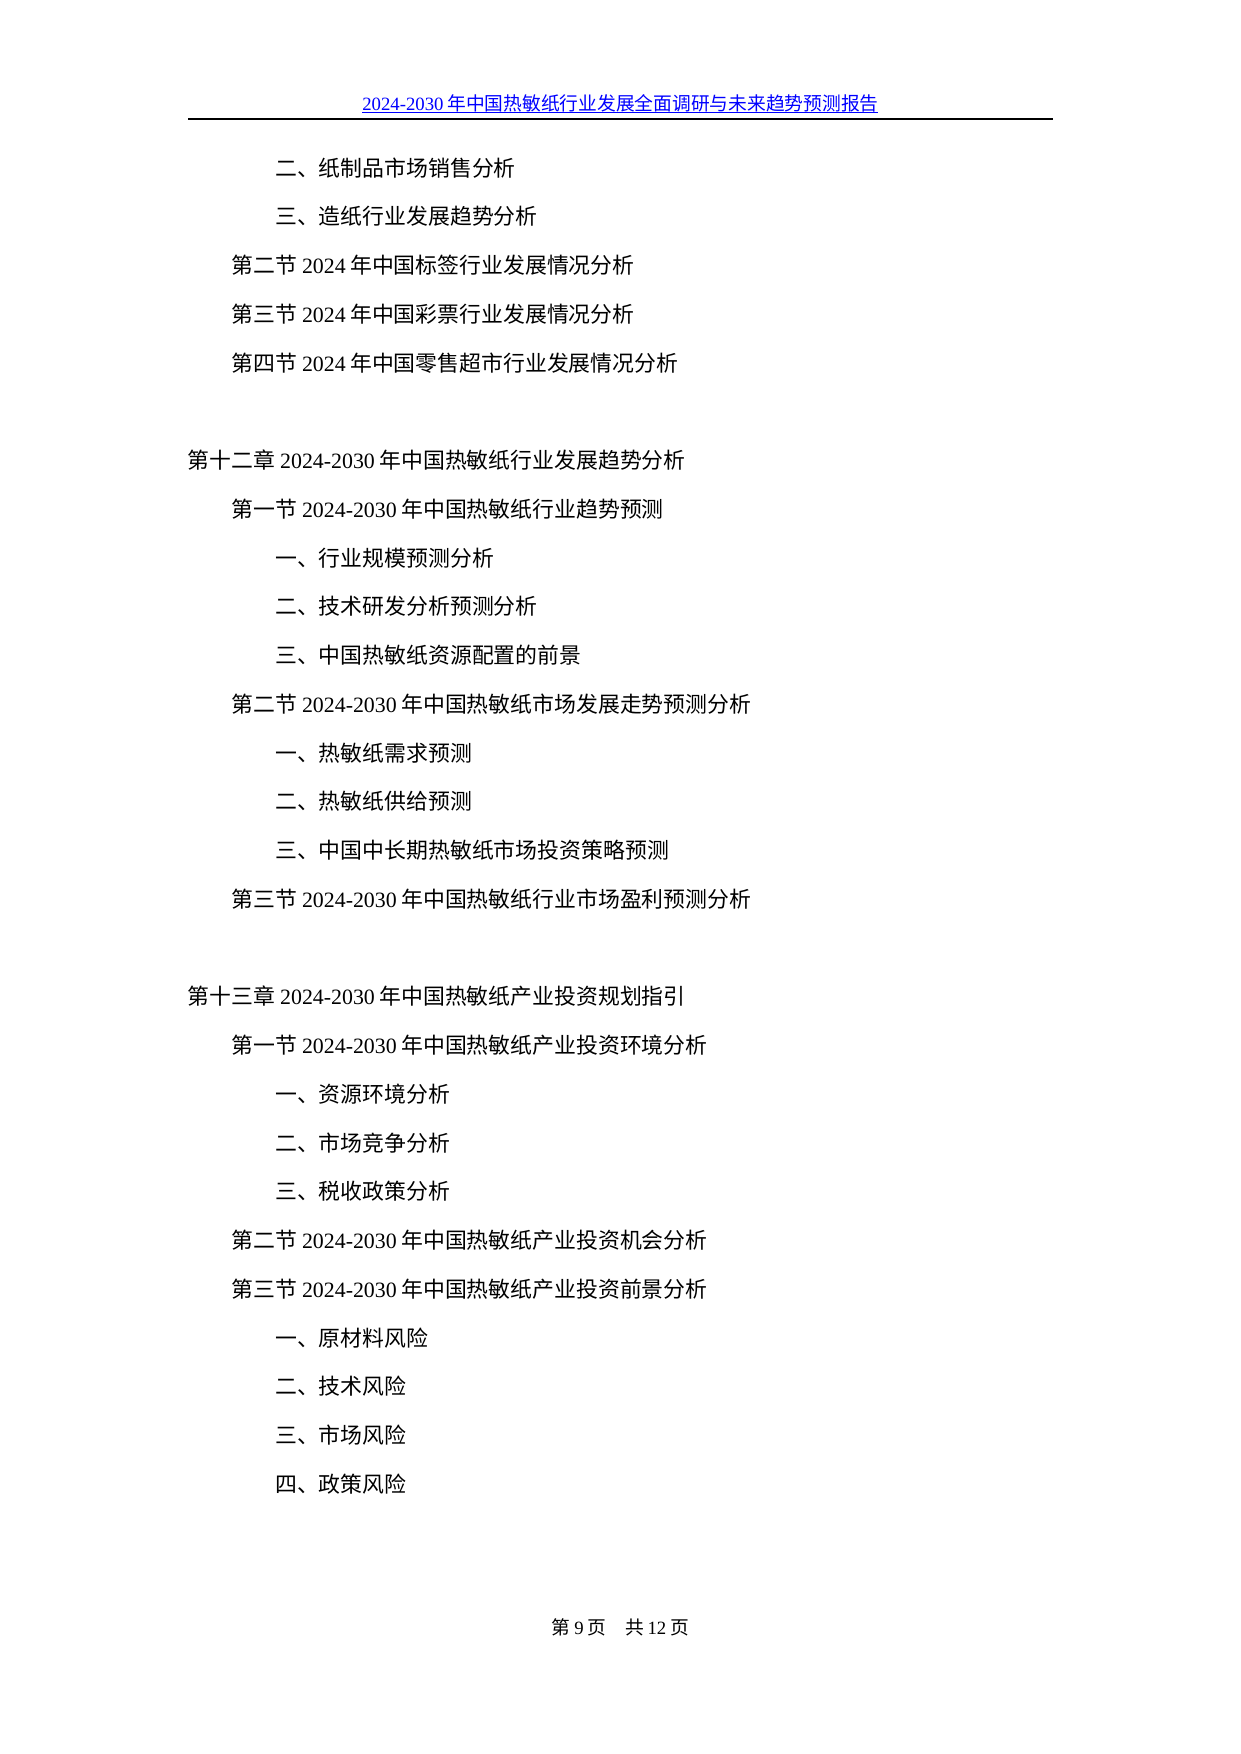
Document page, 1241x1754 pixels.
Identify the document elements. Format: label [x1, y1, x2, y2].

text [187, 150, 1053, 1499]
